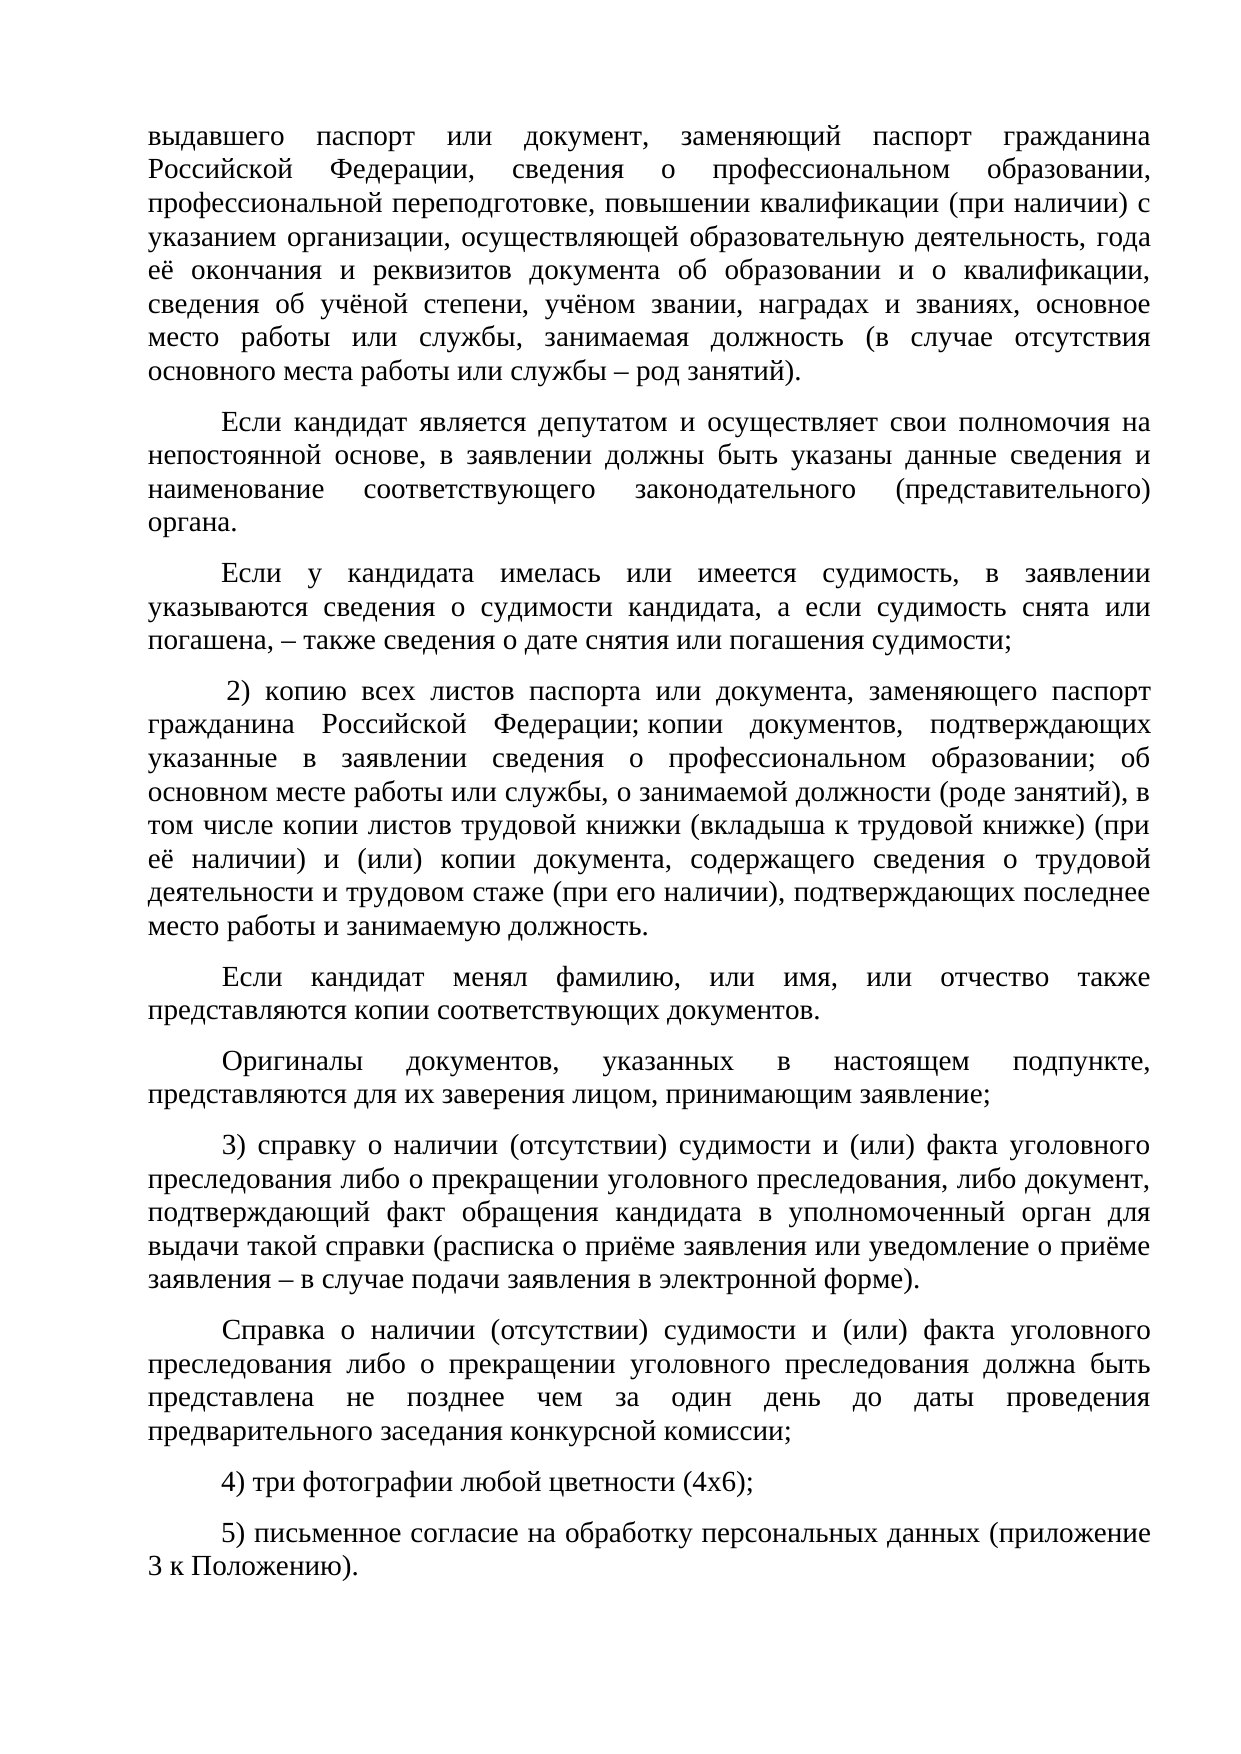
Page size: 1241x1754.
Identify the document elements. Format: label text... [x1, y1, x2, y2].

text 3) справку о наличии (отсутствии) судимости и (или) факта уголовного преследования либо о прекращении уголовного преследования, либо документ, подтверждающий факт обращения кандидата в уполномоченный орган для выдачи такой справки (расписка о приёме заявления или уведомление о приёме заявления – в случае подачи заявления в электронной форме). [148, 1127, 1152, 1295]
text Справка о наличии (отсутствии) судимости и (или) факта уголовного преследования либо о прекращении уголовного преследования должна быть представлена не позднее чем за один день до даты проведения предварительного заседания конкурсной комиссии; [148, 1312, 1152, 1447]
text Если кандидат менял фамилию, или имя, или отчество также представляются копии соответствующих документов. [148, 959, 1152, 1026]
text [148, 118, 1152, 386]
text Оригиналы документов, указанных в настоящем подпункте, представляются для их заверения лицом, принимающим заявление; [148, 1043, 1152, 1110]
text 5) письменное согласие на обработку персональных данных (приложение 3 к Положению). [148, 1515, 1152, 1582]
text 2) копию всех листов паспорта или документа, заменяющего паспорт гражданина Российской Федерации; копии документов, подтверждающих указанные в заявлении сведения о профессиональном образовании; об основном месте работы или службы, о занимаемой должности (роде занятий), в том числе копии листов трудовой книжки (вкладыша к трудовой книжке) (при её наличии) и (или) копии документа, содержащего сведения о трудовой деятельности и трудовом стаже (при его наличии), подтверждающих последнее место работы и занимаемую должность. [148, 673, 1152, 941]
text Если кандидат является депутатом и осуществляет свои полномочия на непостоянной основе, в заявлении должны быть указаны данные сведения и наименование соответствующего законодательного (представительного) органа. [148, 404, 1152, 538]
text Если у кандидата имелась или имеется судимость, в заявлении указываются сведения о судимости кандидата, а если судимость снята или погашена, – также сведения о дате снятия или погашения судимости; [148, 555, 1152, 656]
text 4) три фотографии любой цветности (4x6); [148, 1464, 1152, 1497]
